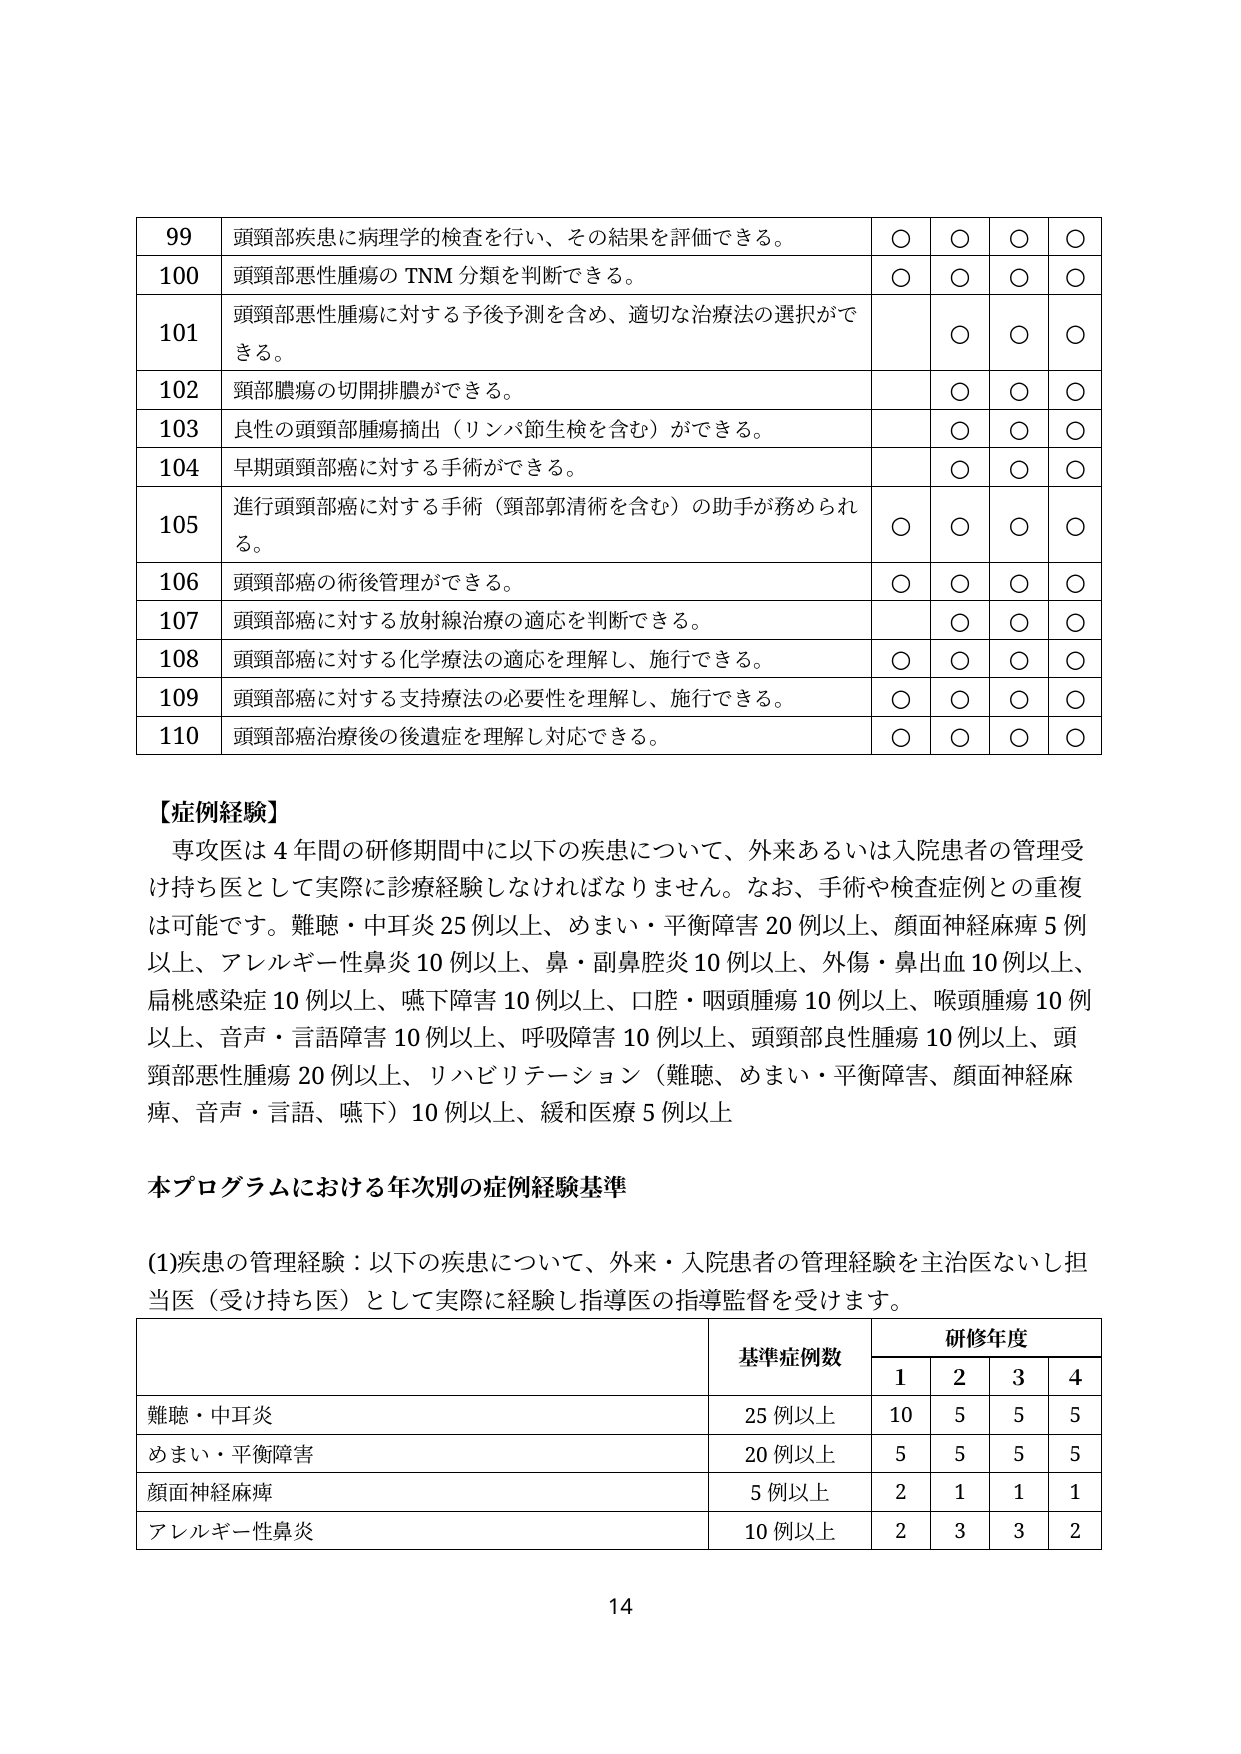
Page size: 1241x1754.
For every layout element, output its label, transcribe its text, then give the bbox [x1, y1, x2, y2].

table_cell ○ [990, 717, 1048, 754]
table_cell ○ [1049, 640, 1101, 677]
table_cell ３ [990, 1358, 1048, 1395]
table_header [137, 1319, 708, 1395]
table_cell ○ [1049, 487, 1101, 562]
table_cell 1 [990, 1473, 1048, 1511]
table_cell 103 [137, 410, 221, 447]
table_cell ○ [990, 640, 1048, 677]
table_cell ○ [931, 371, 989, 408]
table_cell 107 [137, 601, 221, 639]
table_cell 20 例以上 [709, 1435, 871, 1472]
table_cell ○ [1049, 563, 1101, 600]
table_cell 頭頸部疾患に病理学的検査を行い、その結果を評価できる。 [222, 218, 871, 255]
table_cell 頭頸部悪性腫瘍の TNM 分類を判断できる。 [222, 256, 871, 294]
table_cell 110 [137, 717, 221, 754]
table_cell 頭頸部癌に対する放射線治療の適応を判断できる。 [222, 601, 871, 639]
table_cell ○ [990, 410, 1048, 447]
table_cell 5 [1049, 1396, 1101, 1433]
table_cell [872, 448, 930, 486]
table_cell 難聴・中耳炎 [137, 1396, 708, 1433]
table_cell 5 例以上 [709, 1473, 871, 1511]
table_cell 5 [990, 1435, 1048, 1472]
table_cell ○ [872, 640, 930, 677]
table_cell ○ [990, 218, 1048, 255]
table_cell ○ [990, 448, 1048, 486]
table_cell 3 [990, 1512, 1048, 1549]
table_cell ○ [931, 410, 989, 447]
table_cell ○ [1049, 717, 1101, 754]
table_cell ○ [1049, 678, 1101, 716]
table_cell 99 [137, 218, 221, 255]
table_header 研修年度 [872, 1319, 1101, 1356]
table_cell ○ [990, 601, 1048, 639]
table_cell ○ [931, 448, 989, 486]
table_cell 5 [990, 1396, 1048, 1433]
table_cell 106 [137, 563, 221, 600]
table_cell 105 [137, 487, 221, 562]
table_cell [872, 295, 930, 370]
table_cell ○ [931, 256, 989, 294]
table_cell ○ [1049, 295, 1101, 370]
table_cell ○ [931, 640, 989, 677]
table_cell 5 [931, 1435, 989, 1472]
table_cell 1 [1049, 1473, 1101, 1511]
table_cell 25 例以上 [709, 1396, 871, 1433]
text 専攻医は 4 年間の研修期間中に以下の疾患について、外来あるいは入院患者の管理受け持ち医として実際に診療経験しなければなりません。なお、手術や検査症例との重複は可能です。難聴・中耳炎25例以上、めまい・平衡障害 20 例以上、顔面神経麻痺 5 例以上、アレルギー性鼻炎10 例以上、鼻・副鼻腔炎10 例以上、外傷・鼻出血10例以上、扁桃感染症10 例以上、嚥下障害 10例以上、口腔・咽頭腫瘍 10 例以上、喉頭腫瘍 10 例以上、音声・言語障害 10例以上、呼吸障害 10 例以上、頭頸部良性腫瘍 10例以上、頭頸部悪性腫瘍 20 例以上、リハビリテーション（難聴、めまい・平衡障害、顔面神経麻痺、音声・言語、嚥下）10 例以上、緩和医療 5 例以上 [148, 830, 1092, 1130]
table_cell 早期頭頸部癌に対する手術ができる。 [222, 448, 871, 486]
table_cell ○ [931, 563, 989, 600]
table_cell 進行頭頸部癌に対する手術（頸部郭清術を含む）の助手が務められる。 [222, 487, 871, 562]
table_cell ○ [1049, 218, 1101, 255]
table_cell 2 [872, 1473, 930, 1511]
table_cell ○ [990, 678, 1048, 716]
table_cell ○ [1049, 256, 1101, 294]
table_cell １ [872, 1358, 930, 1395]
table_cell めまい・平衡障害 [137, 1435, 708, 1472]
table_cell 101 [137, 295, 221, 370]
table_cell 頸部膿瘍の切開排膿ができる。 [222, 371, 871, 408]
table_cell 2 [872, 1512, 930, 1549]
table_cell 102 [137, 371, 221, 408]
table_cell [872, 371, 930, 408]
table_cell ４ [1049, 1358, 1101, 1395]
table_cell アレルギー性鼻炎 [137, 1512, 708, 1549]
table_cell ○ [931, 295, 989, 370]
text 【症例経験】 [148, 793, 1092, 830]
table_cell 104 [137, 448, 221, 486]
table_cell ○ [872, 678, 930, 716]
table_cell ２ [931, 1358, 989, 1395]
table_cell 頭頸部癌治療後の後遺症を理解し対応できる。 [222, 717, 871, 754]
table_cell ○ [931, 487, 989, 562]
table_cell 5 [931, 1396, 989, 1433]
table_cell ○ [990, 295, 1048, 370]
text (1)疾患の管理経験：以下の疾患について、外来・入院患者の管理経験を主治医ないし担当医（受け持ち医）として実際に経験し指導医の指導監督を受けます。 [148, 1243, 1092, 1318]
table_cell ○ [931, 218, 989, 255]
table_cell ○ [872, 563, 930, 600]
table_cell 5 [872, 1435, 930, 1472]
table_cell 良性の頭頸部腫瘍摘出（リンパ節生検を含む）ができる。 [222, 410, 871, 447]
table_cell ○ [1049, 410, 1101, 447]
table_cell ○ [990, 487, 1048, 562]
table_cell 2 [1049, 1512, 1101, 1549]
table_cell 10 [872, 1396, 930, 1433]
table_cell 頭頸部癌の術後管理ができる。 [222, 563, 871, 600]
table_cell 100 [137, 256, 221, 294]
table_cell [872, 601, 930, 639]
table_cell ○ [1049, 601, 1101, 639]
table_cell 5 [1049, 1435, 1101, 1472]
table_cell ○ [990, 256, 1048, 294]
table_cell ○ [872, 256, 930, 294]
table_cell 頭頸部悪性腫瘍に対する予後予測を含め、適切な治療法の選択ができる。 [222, 295, 871, 370]
table_cell 108 [137, 640, 221, 677]
table_cell 頭頸部癌に対する支持療法の必要性を理解し、施行できる。 [222, 678, 871, 716]
table_cell 109 [137, 678, 221, 716]
table_cell ○ [1049, 371, 1101, 408]
table_cell 頭頸部癌に対する化学療法の適応を理解し、施行できる。 [222, 640, 871, 677]
table_header 基準症例数 [709, 1319, 871, 1395]
table_cell ○ [872, 487, 930, 562]
table_cell ○ [1049, 448, 1101, 486]
table_cell [872, 410, 930, 447]
table_cell ○ [931, 601, 989, 639]
text 本プログラムにおける年次別の症例経験基準 [148, 1168, 1092, 1205]
table_cell 3 [931, 1512, 989, 1549]
table_cell 顔面神経麻痺 [137, 1473, 708, 1511]
table_cell 10 例以上 [709, 1512, 871, 1549]
table_cell ○ [931, 717, 989, 754]
table_cell 1 [931, 1473, 989, 1511]
table_cell ○ [990, 371, 1048, 408]
table_cell ○ [990, 563, 1048, 600]
table_cell ○ [872, 717, 930, 754]
table_cell ○ [931, 678, 989, 716]
table_cell ○ [872, 218, 930, 255]
